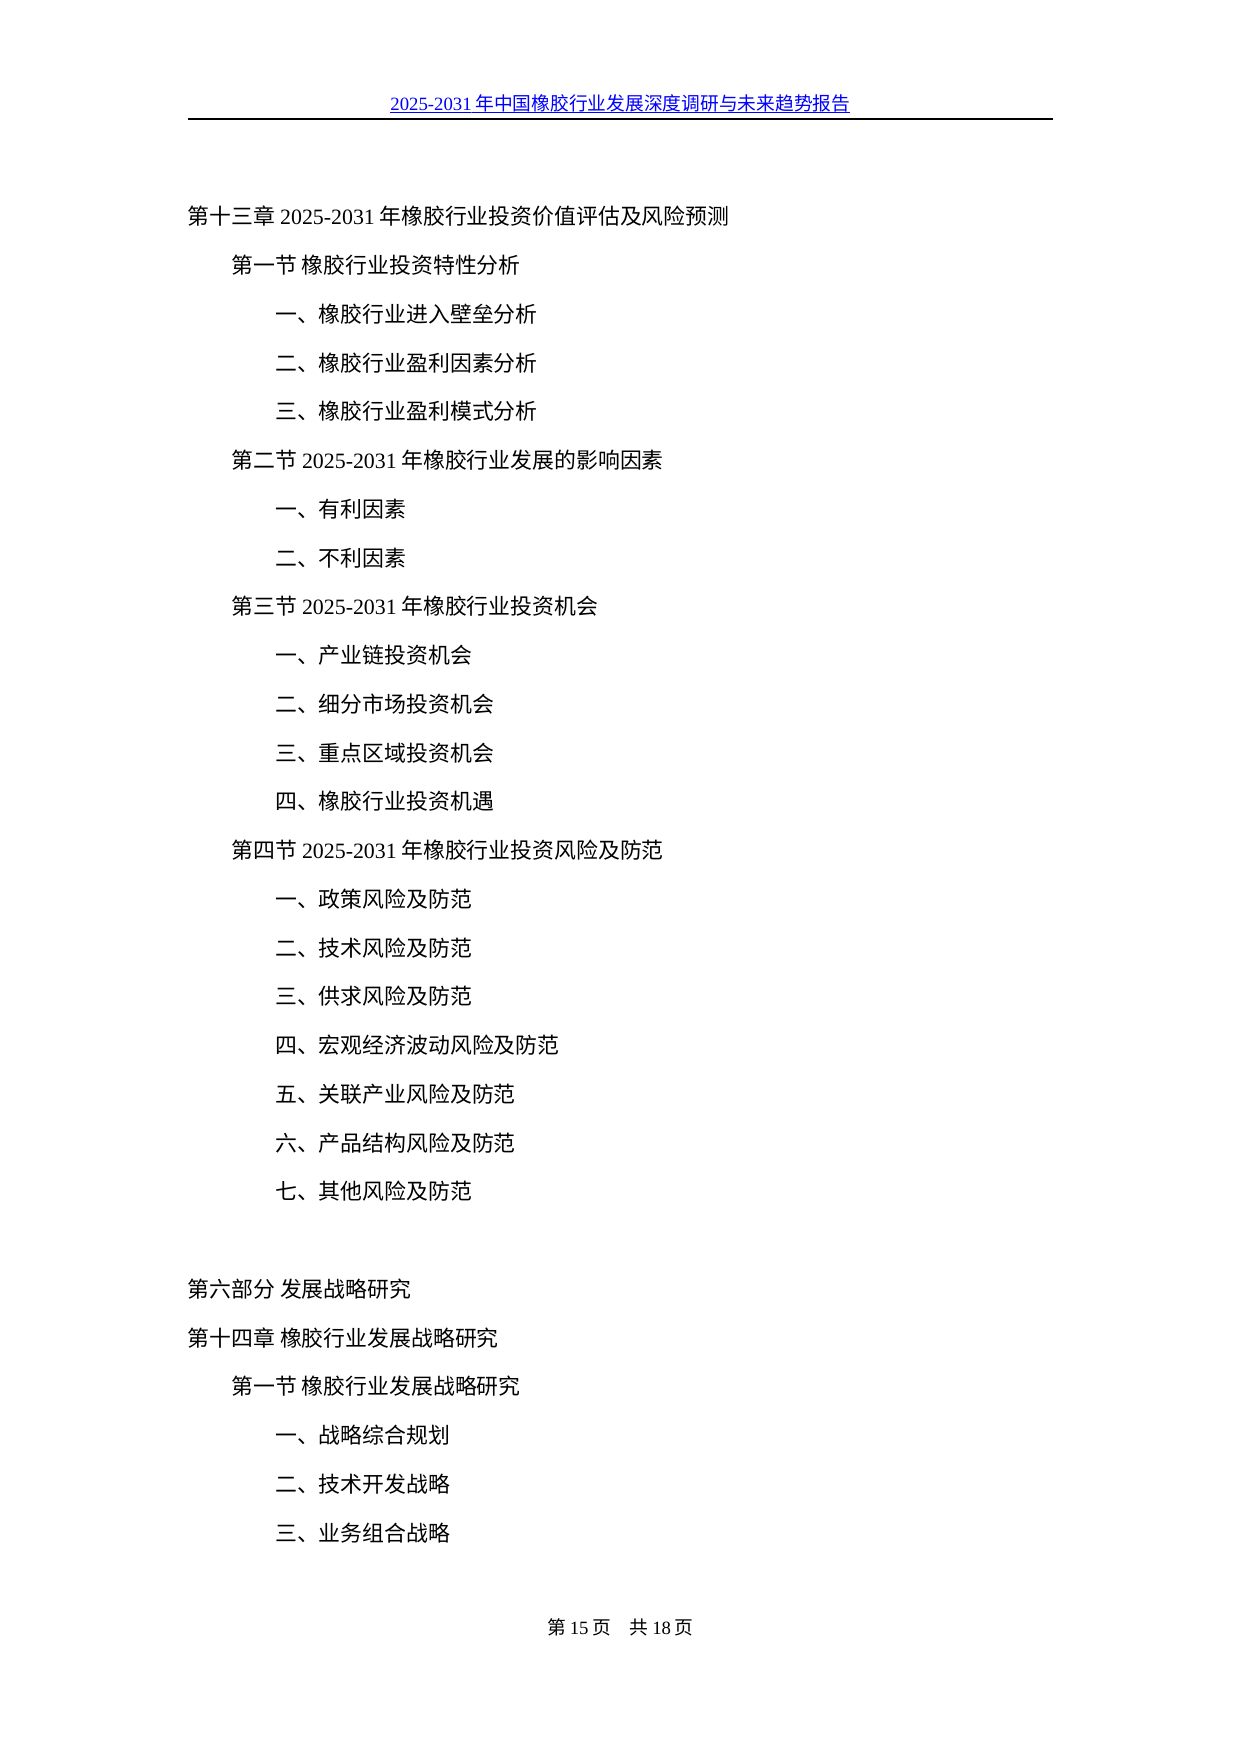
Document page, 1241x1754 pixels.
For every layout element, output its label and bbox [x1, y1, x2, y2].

text [187, 150, 1053, 1548]
